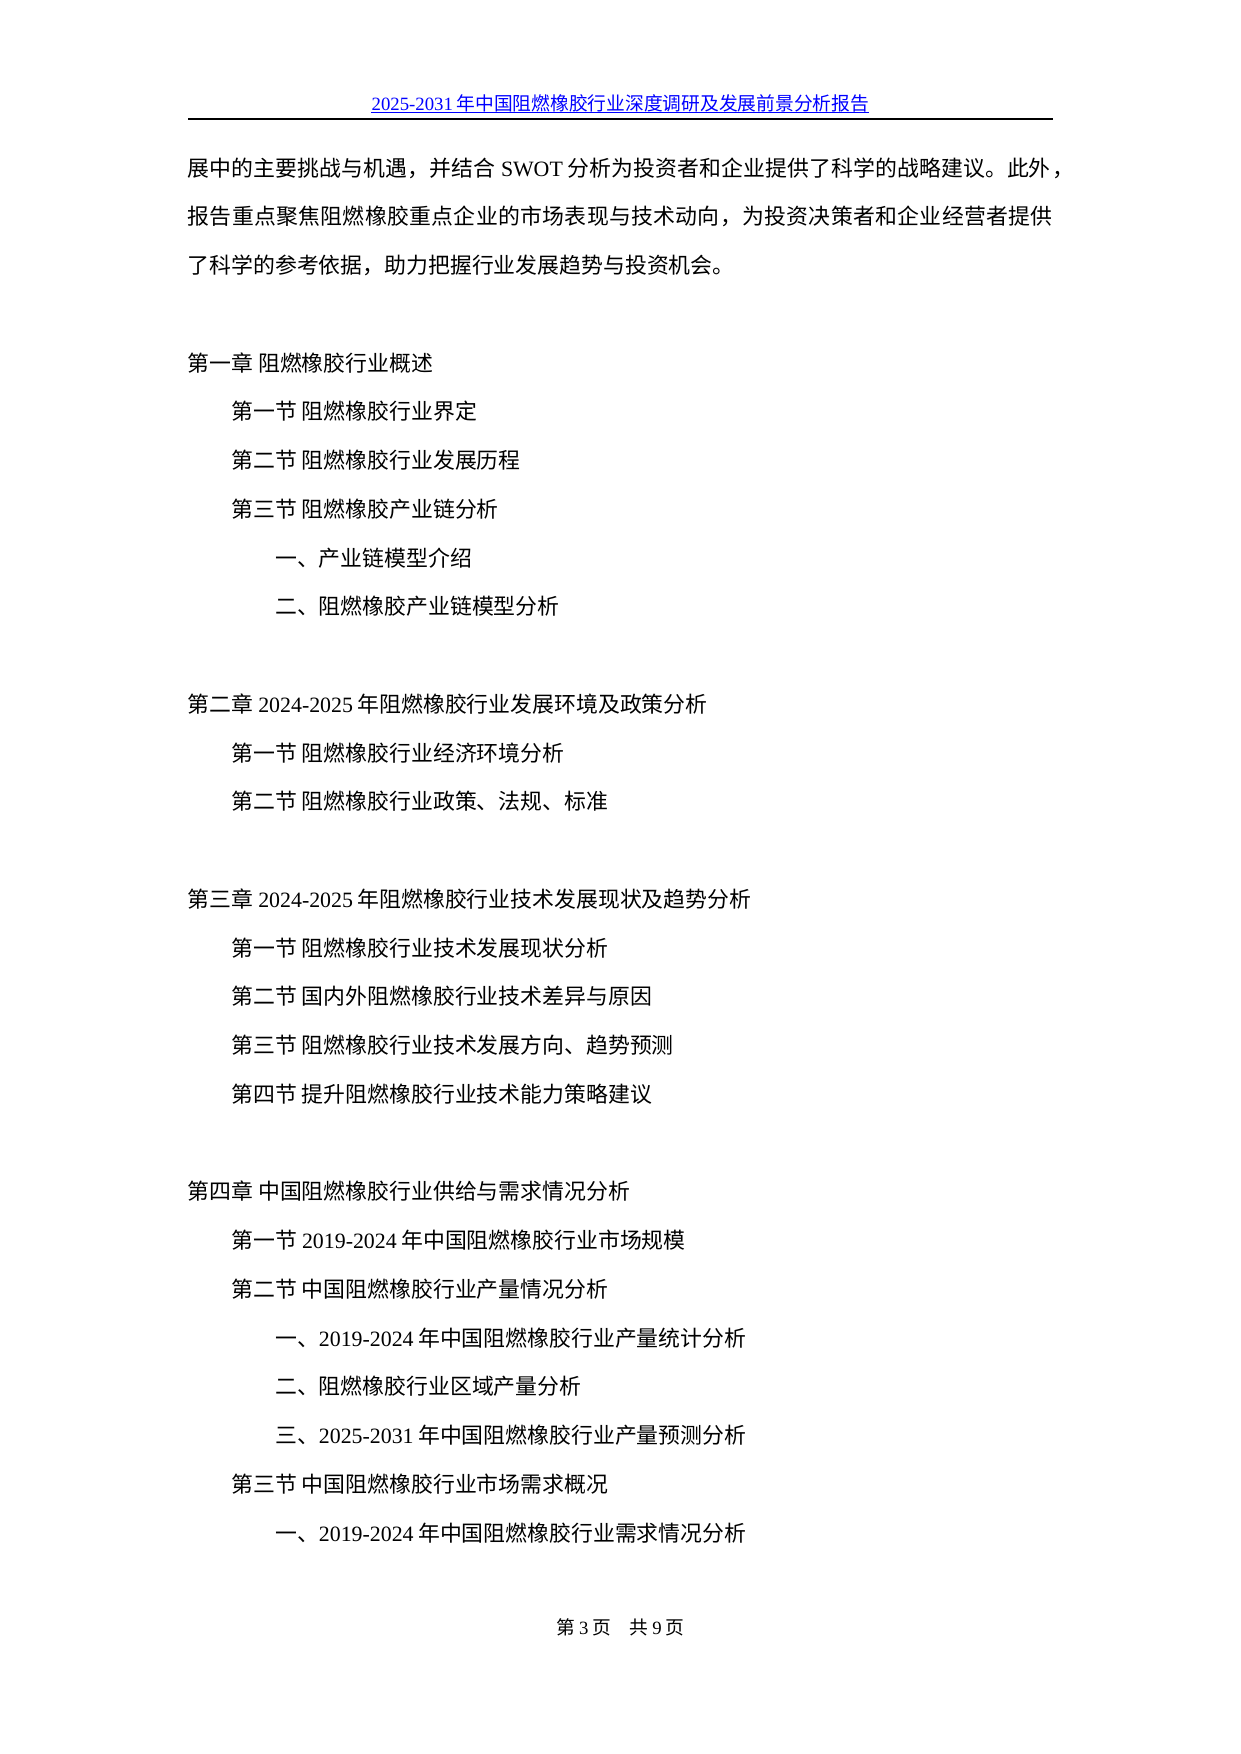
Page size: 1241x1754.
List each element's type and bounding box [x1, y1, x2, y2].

text [187, 150, 1053, 1548]
